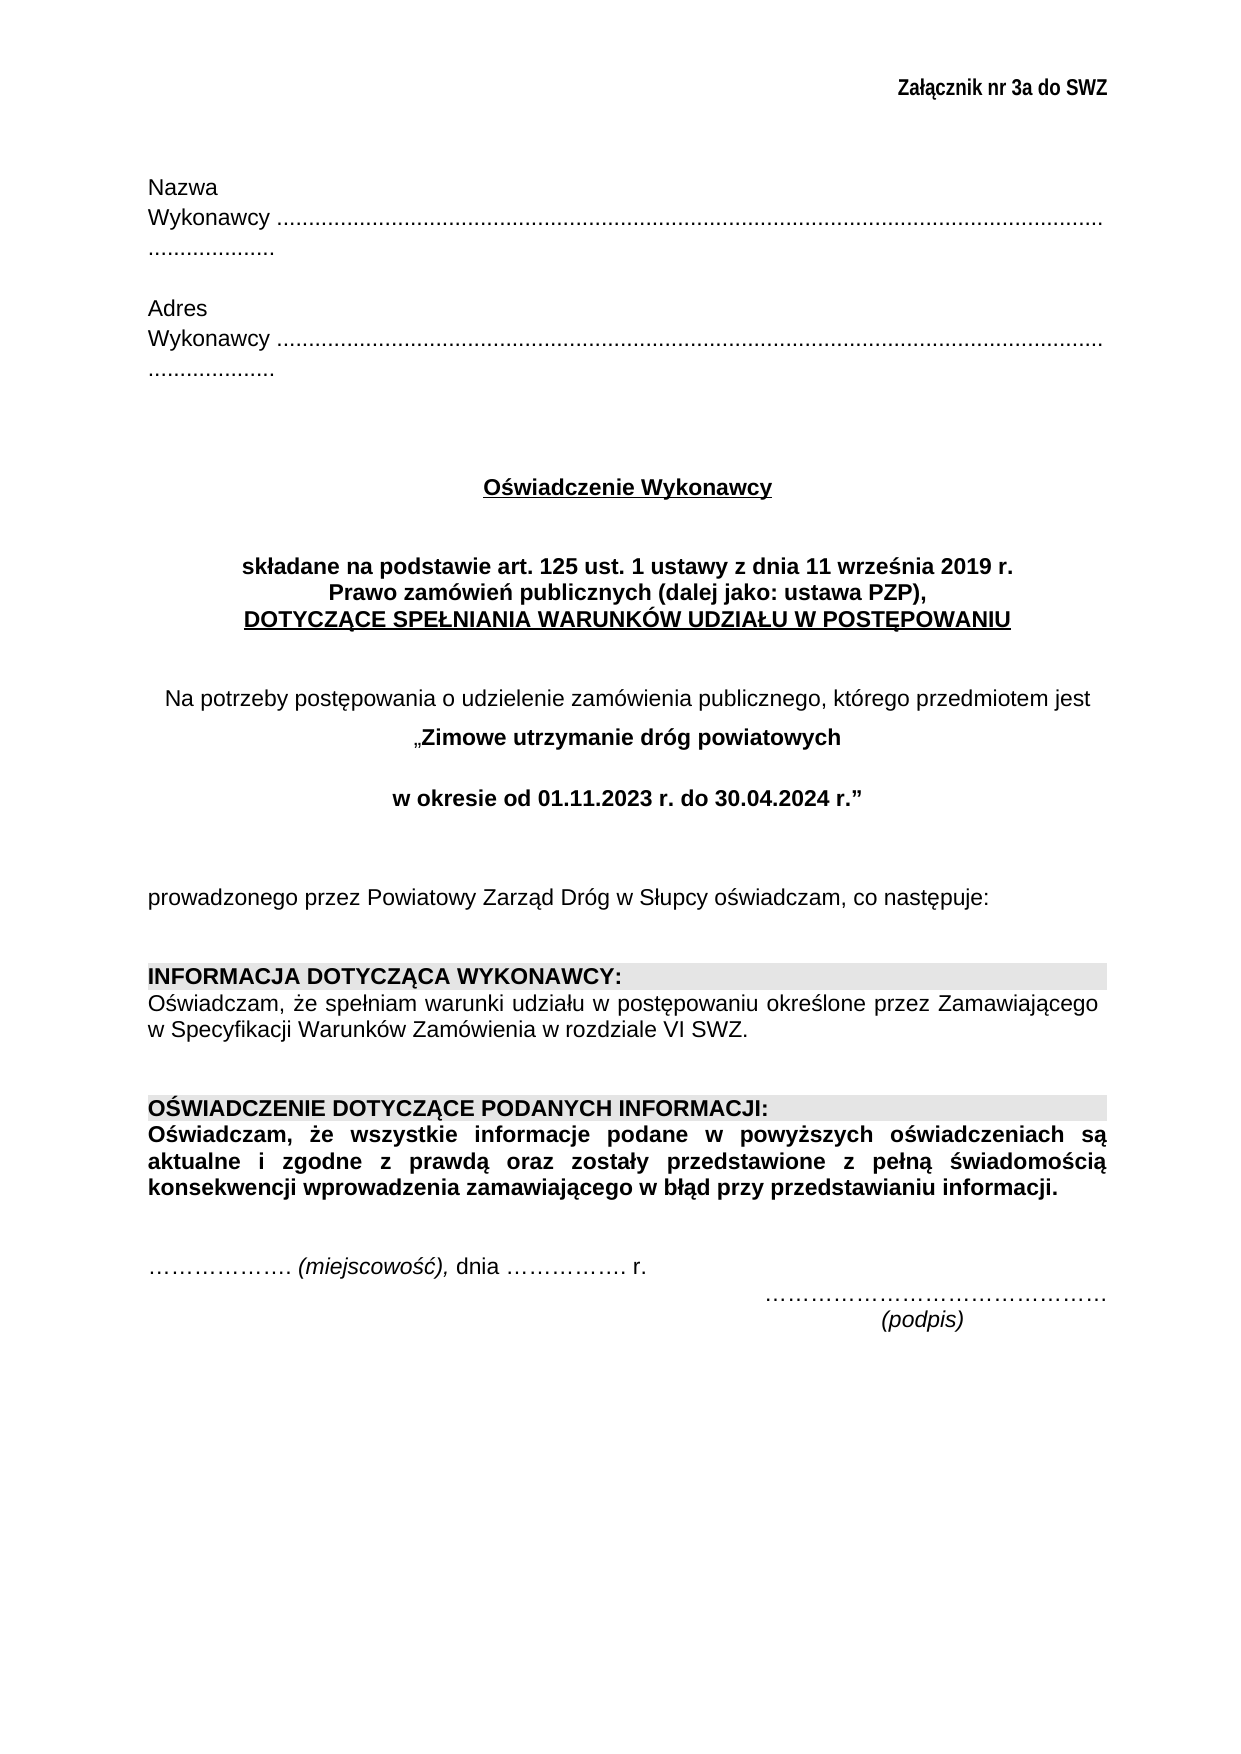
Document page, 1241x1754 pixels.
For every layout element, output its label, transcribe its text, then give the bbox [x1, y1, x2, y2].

text ……………………………………… [148, 1279, 1107, 1306]
text w okresie od 01.11.2023 r. do 30.04.2024 r.” [148, 784, 1107, 811]
text Prawo zamówień publicznych (dalej jako: ustawa PZP), [148, 579, 1107, 606]
text Adres Wykonawcy ...................................................................................................................................................... [148, 295, 1107, 382]
text prowadzonego przez Powiatowy Zarząd Dróg w Słupcy oświadczam, co następuje: [148, 884, 1107, 911]
text INFORMACJA DOTYCZĄCA WYKONAWCY: [148, 963, 1107, 990]
text ………………. (miejscowość), dnia ……………. r. [148, 1253, 1107, 1279]
text OŚWIADCZENIE DOTYCZĄCE PODANYCH INFORMACJI: [769, 1095, 1107, 1121]
text składane na podstawie art. 125 ust. 1 ustawy z dnia 11 września 2019 r. [148, 553, 1107, 579]
text (podpis) [664, 1306, 1107, 1332]
text DOTYCZĄCE SPEŁNIANIA WARUNKÓW UDZIAŁU W POSTĘPOWANIU [148, 606, 1107, 632]
text Nazwa Wykonawcy ...................................................................................................................................................... [148, 174, 1107, 261]
text Oświadczenie Wykonawcy [148, 474, 1107, 500]
text Oświadczam, że wszystkie informacje podane w powyższych oświadczeniach są aktualne i zgodne z prawdą oraz zostały przedstawione z pełną świadomością konsekwencji wprowadzenia zamawiającego w błąd przy przedstawianiu informacji. [148, 1121, 1107, 1201]
text Oświadczam, że spełniam warunki udziału w postępowaniu określone przez Zamawiającego w Specyfikacji Warunków Zamówienia w rozdziale VI SWZ. [148, 990, 1107, 1042]
text Na potrzeby postępowania o udzielenie zamówienia publicznego, którego przedmiotem jest [148, 685, 1107, 711]
text „Zimowe utrzymanie dróg powiatowych [148, 724, 1107, 751]
